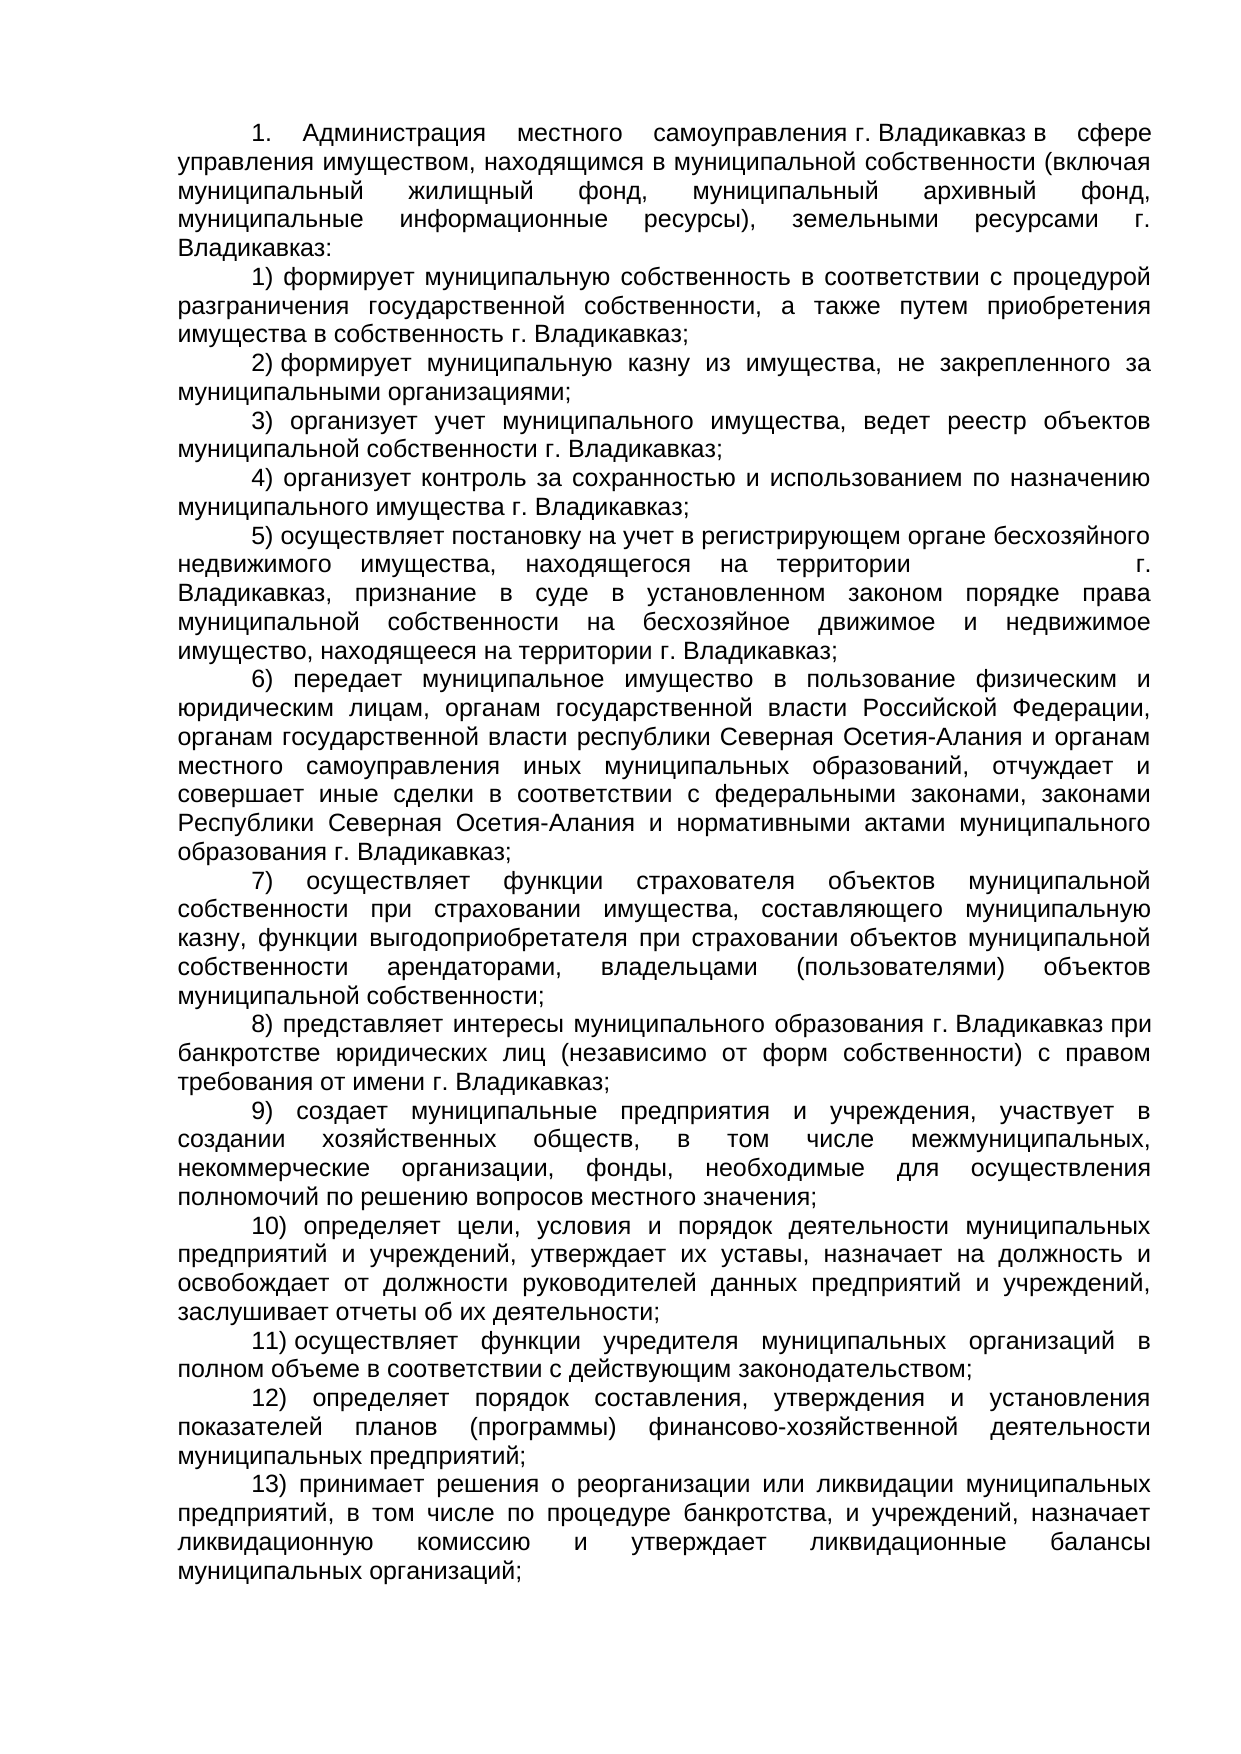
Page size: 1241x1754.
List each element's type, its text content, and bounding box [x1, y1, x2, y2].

text 1) формирует муниципальную собственность в соответствии с процедурой разграничения государственной собственности, а также путем приобретения имущества в собственность г. Владикавказ; [177, 262, 1152, 348]
text 3) организует учет муниципального имущества, ведет реестр объектов муниципальной собственности г. Владикавказ; [177, 406, 1152, 463]
text 9) создает муниципальные предприятия и учреждения, участвует в создании хозяйственных обществ, в том числе межмуниципальных, некоммерческие организации, фонды, необходимые для осуществления полномочий по решению вопросов местного значения; [177, 1096, 1152, 1211]
text 2) формирует муниципальную казну из имущества, не закрепленного за муниципальными организациями; [177, 348, 1152, 406]
text 4) организует контроль за сохранностью и использованием по назначению муниципального имущества г. Владикавказ; [177, 463, 1152, 521]
text 1. Администрация местного самоуправления г. Владикавказ в сфере управления имуществом, находящимся в муниципальной собственности (включая муниципальный жилищный фонд, муниципальный архивный фонд, муниципальные информационные ресурсы), земельными ресурсами г. Владикавказ: [177, 118, 1152, 262]
text 12) определяет порядок составления, утверждения и установления показателей планов (программы) финансово-хозяйственной деятельности муниципальных предприятий; [177, 1383, 1152, 1469]
text 10) определяет цели, условия и порядок деятельности муниципальных предприятий и учреждений, утверждает их уставы, назначает на должность и освобождает от должности руководителей данных предприятий и учреждений, заслушивает отчеты об их деятельности; [177, 1211, 1152, 1326]
text 5) осуществляет постановку на учет в регистрирующем органе бесхозяйного недвижимого имущества, находящегося на территории г. Владикавказ, признание в суде в установленном законом порядке права муниципальной собственности на бесхозяйное движимое и недвижимое имущество, находящееся на территории г. Владикавказ; [177, 521, 1152, 664]
text 13) принимает решения о реорганизации или ликвидации муниципальных предприятий, в том числе по процедуре банкротства, и учреждений, назначает ликвидационную комиссию и утверждает ликвидационные балансы муниципальных организаций; [177, 1469, 1152, 1584]
text 6) передает муниципальное имущество в пользование физическим и юридическим лицам, органам государственной власти Российской Федерации, органам государственной власти республики Северная Осетия-Алания и органам местного самоуправления иных муниципальных образований, отчуждает и совершает иные сделки в соответствии с федеральными законами, законами Республики Северная Осетия-Алания и нормативными актами муниципального образования г. Владикавказ; [177, 664, 1152, 866]
text 8) представляет интересы муниципального образования г. Владикавказ при банкротстве юридических лиц (независимо от форм собственности) с правом требования от имени г. Владикавказ; [177, 1009, 1152, 1096]
text 7) осуществляет функции страхователя объектов муниципальной собственности при страховании имущества, составляющего муниципальную казну, функции выгодоприобретателя при страховании объектов муниципальной собственности арендаторами, владельцами (пользователями) объектов муниципальной собственности; [177, 866, 1152, 1009]
text 11) осуществляет функции учредителя муниципальных организаций в полном объеме в соответствии с действующим законодательством; [177, 1326, 1152, 1383]
